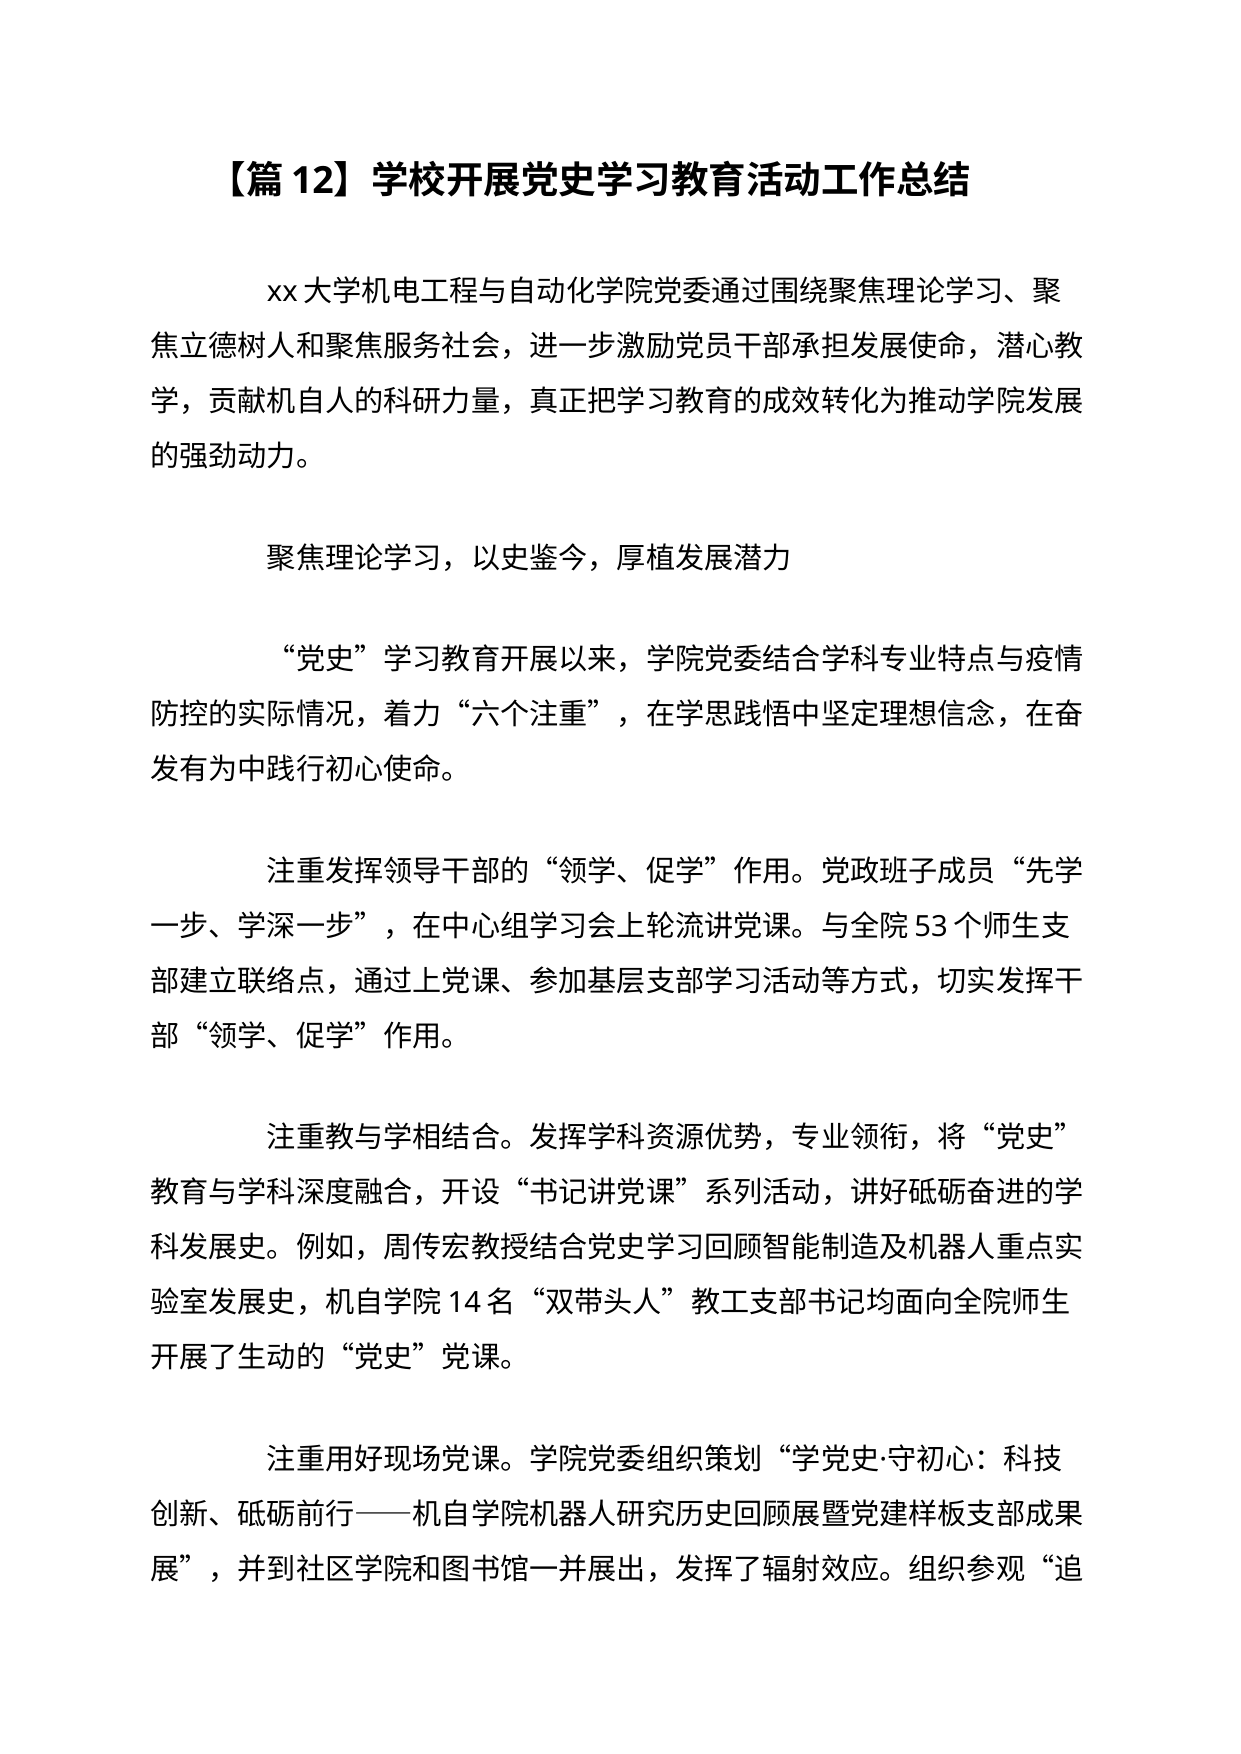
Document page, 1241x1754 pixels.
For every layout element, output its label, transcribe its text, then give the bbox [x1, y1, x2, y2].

text 注重发挥领导干部的“领学、促学”作用。党政班子成员“先学一步、学深一步”，在中心组学习会上轮流讲党课。与全院53个师生支部建立联络点，通过上党课、参加基层支部学习活动等方式，切实发挥干部“领学、促学”作用。 [150, 847, 1090, 1054]
text 聚焦理论学习，以史鉴今，厚植发展潜力 [150, 534, 1090, 576]
text 注重教与学相结合。发挥学科资源优势，专业领衔，将“党史”教育与学科深度融合，开设“书记讲党课”系列活动，讲好砥砺奋进的学科发展史。例如，周传宏教授结合党史学习回顾智能制造及机器人重点实验室发展史，机自学院14名“双带头人”教工支部书记均面向全院师生开展了生动的“党史”党课。 [150, 1114, 1090, 1376]
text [150, 1436, 1090, 1588]
text 【篇12】学校开展党史学习教育活动工作总结 [150, 150, 1090, 204]
text xx大学机电工程与自动化学院党委通过围绕聚焦理论学习、聚焦立德树人和聚焦服务社会，进一步激励党员干部承担发展使命，潜心教学，贡献机自人的科研力量，真正把学习教育的成效转化为推动学院发展的强劲动力。 [150, 268, 1090, 475]
text “党史”学习教育开展以来，学院党委结合学科专业特点与疫情防控的实际情况，着力“六个注重”，在学思践悟中坚定理想信念，在奋发有为中践行初心使命。 [150, 636, 1090, 788]
